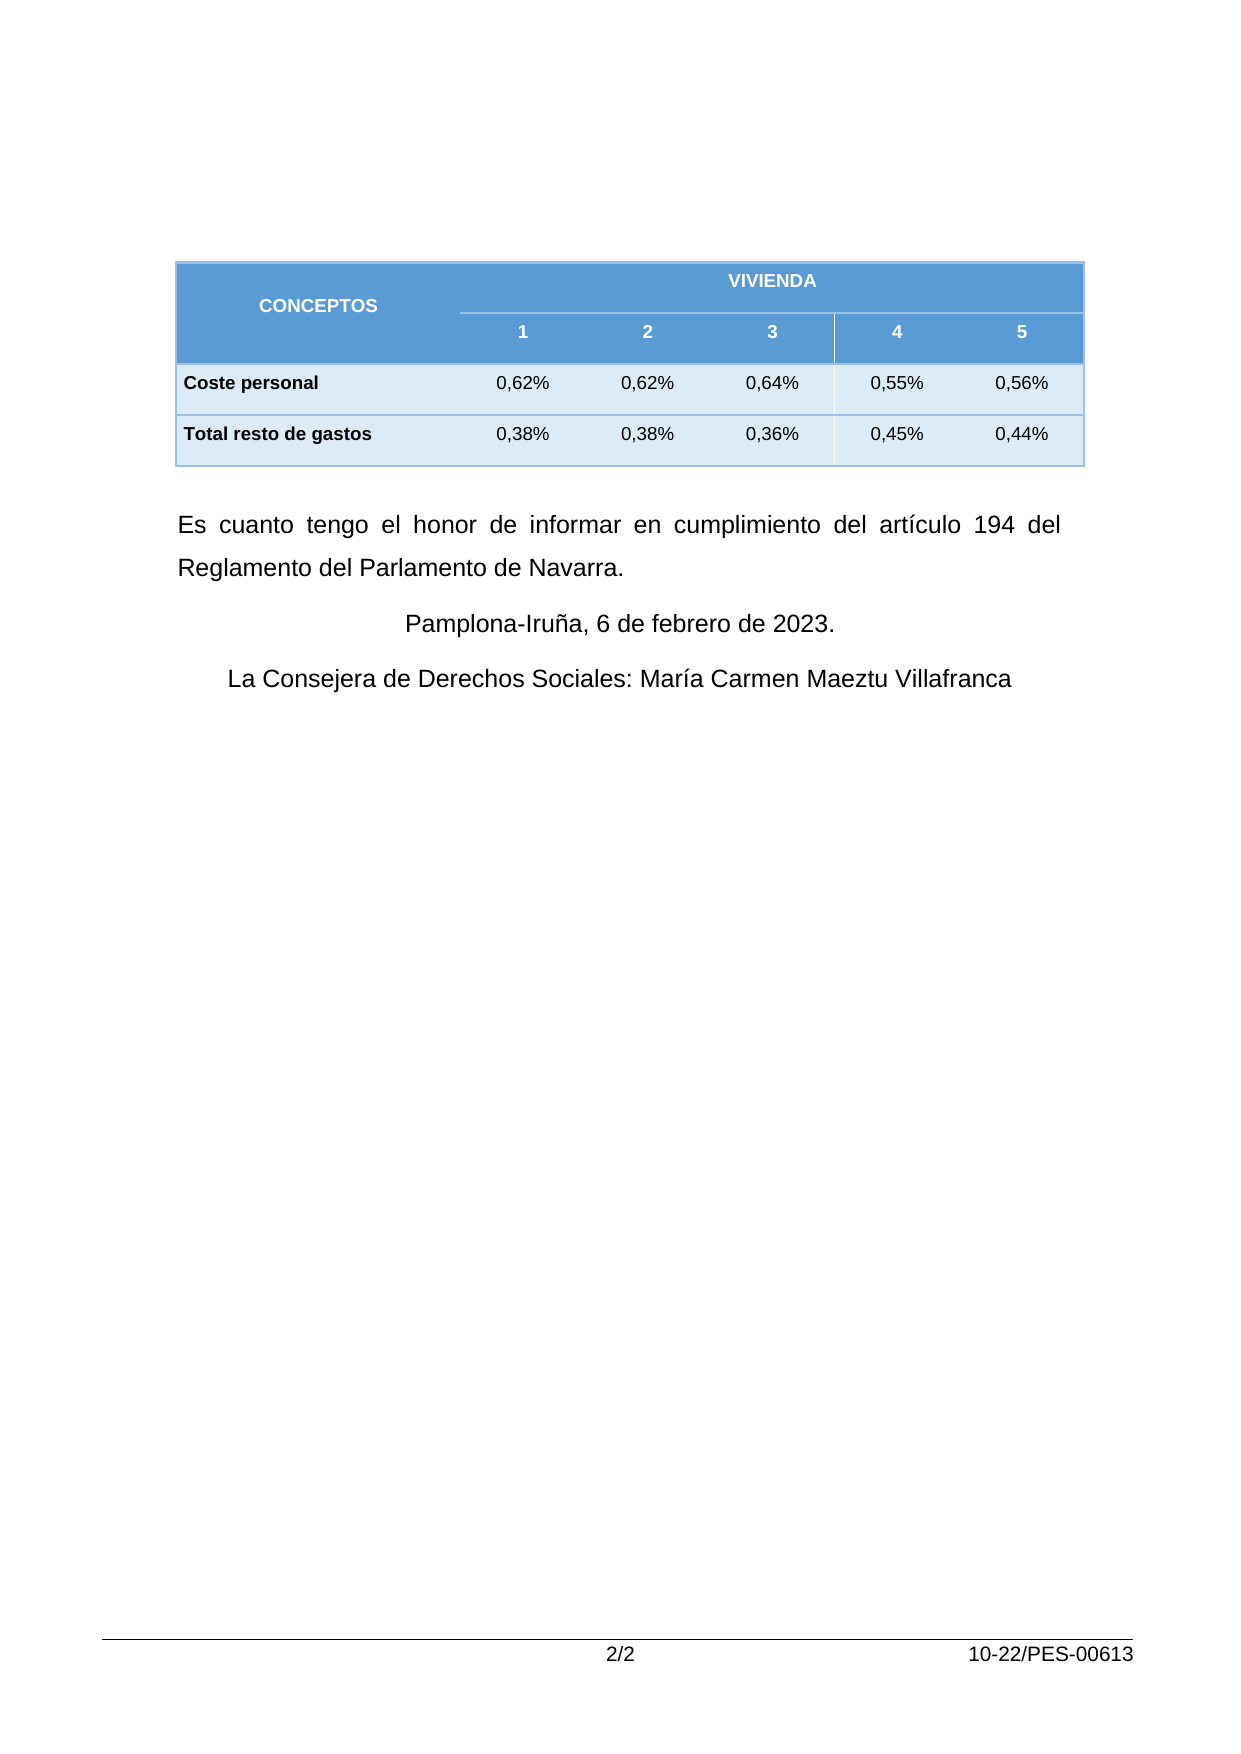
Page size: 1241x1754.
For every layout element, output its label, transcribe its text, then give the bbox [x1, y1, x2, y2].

table_cell Total resto de gastos [177, 416, 460, 465]
table_cell 0,38% [460, 416, 585, 465]
text Pamplona-Iruña, 6 de febrero de 2023. [177, 609, 1063, 637]
table_cell 5 [959, 314, 1083, 363]
table_cell 2 [585, 314, 710, 363]
table_header CONCEPTOS [177, 264, 460, 363]
table_cell 0,56% [959, 365, 1083, 414]
table_cell 1 [460, 314, 585, 363]
table_cell 4 [835, 314, 959, 363]
table_cell Coste personal [177, 365, 460, 414]
table_cell 0,55% [835, 365, 959, 414]
table_cell 3 [710, 314, 834, 363]
table_header VIVIENDA [460, 264, 1083, 312]
table_cell 0,62% [460, 365, 585, 414]
table_cell 0,62% [585, 365, 710, 414]
table_cell 0,64% [710, 365, 834, 414]
table_cell 0,38% [585, 416, 710, 465]
table_cell 0,45% [835, 416, 959, 465]
text Es cuanto tengo el honor de informar en cumplimiento del artículo 194 del Reglamento del Parlamento de Navarra. [177, 510, 1063, 582]
text La Consejera de Derechos Sociales: María Carmen Maeztu Villafranca [177, 664, 1063, 693]
table_cell 0,44% [959, 416, 1083, 465]
table_cell 0,36% [710, 416, 834, 465]
